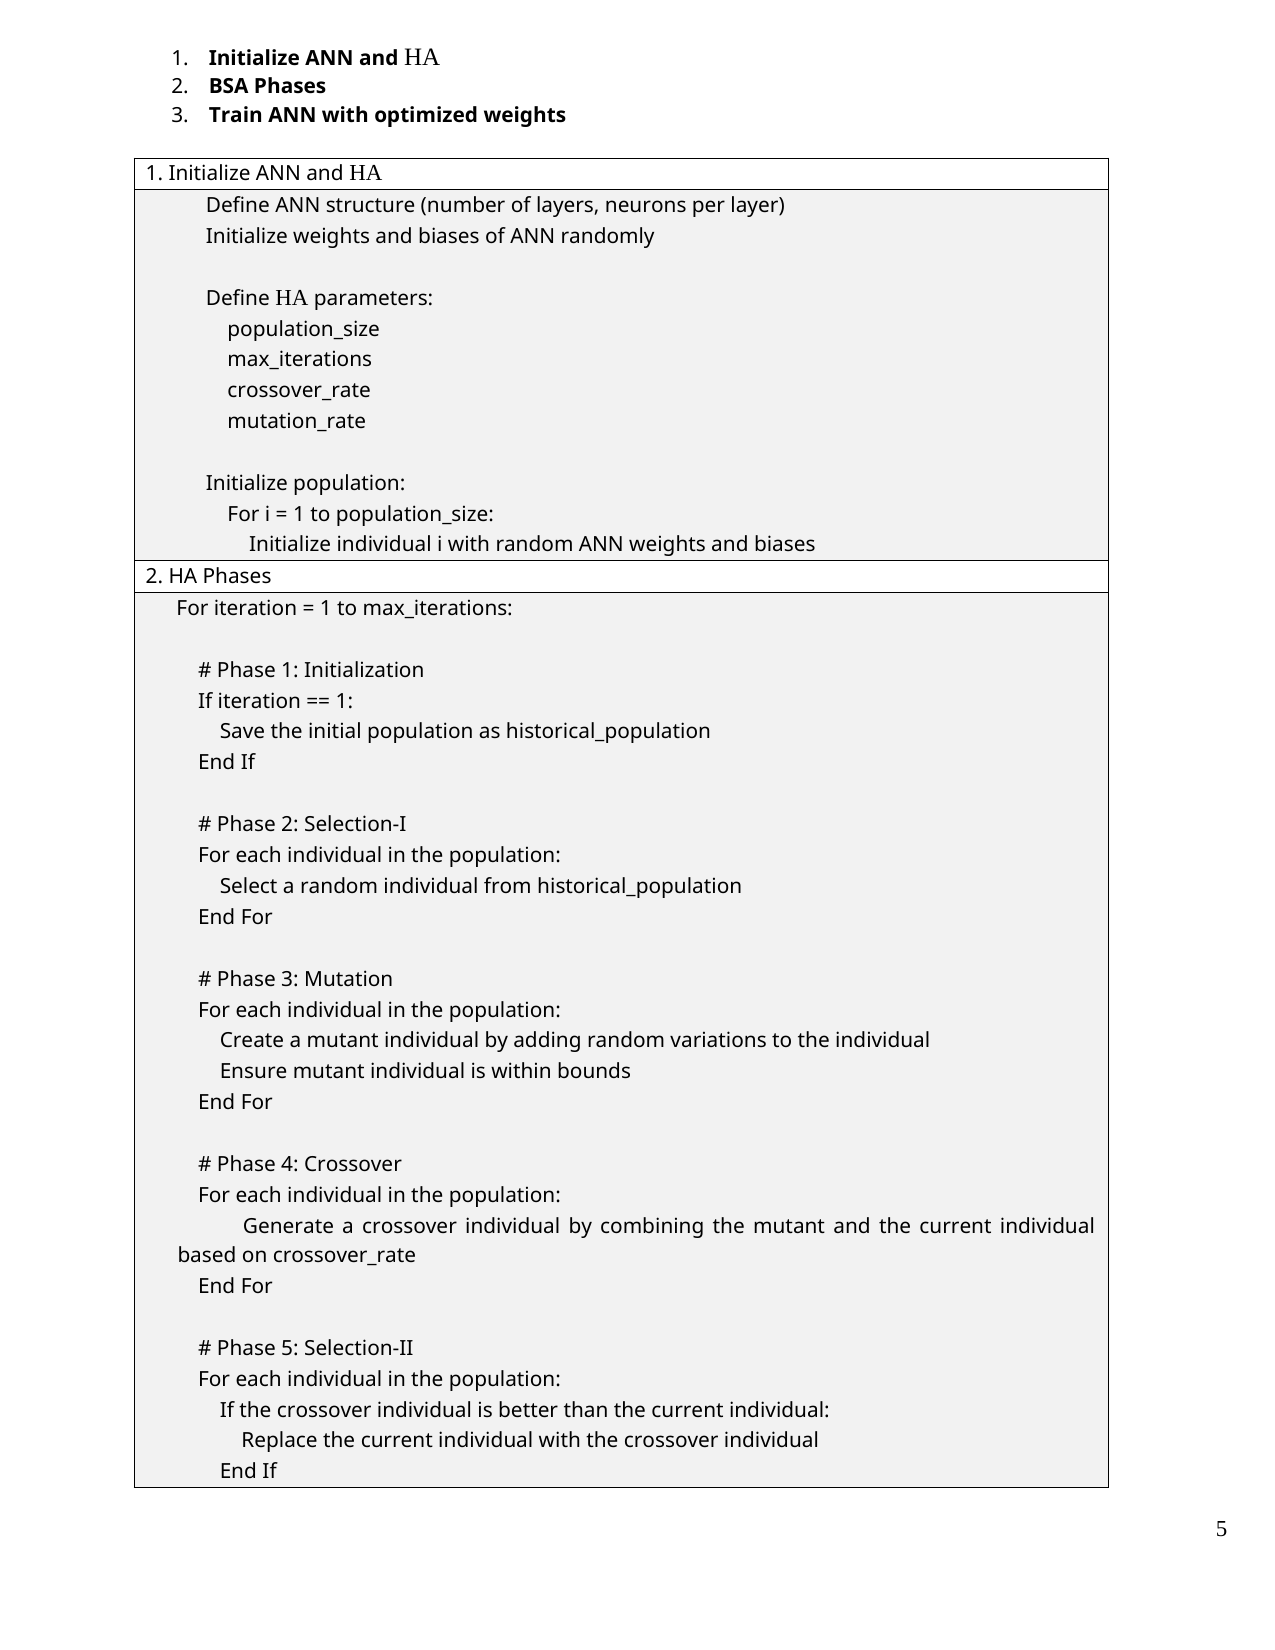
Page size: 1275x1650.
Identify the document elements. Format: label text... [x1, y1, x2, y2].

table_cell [135, 593, 1108, 1487]
list Initialize ANN and HA [171, 42, 1158, 71]
table_cell Define ANN structure (number of layers, neurons per layer) Initialize weights and biases of ANN randomly Define HA parameters: population_size max_iterations crossover_rate mutation_rate Initialize population: For i = 1 to population_size: Initialize individual i with random ANN weights and biases [135, 190, 1108, 560]
table_header 1. Initialize ANN and HA [135, 159, 1108, 189]
list Train ANN with optimized weights [171, 100, 1158, 128]
table_cell 2. HA Phases [135, 561, 1108, 592]
list BSA Phases [171, 71, 1158, 100]
